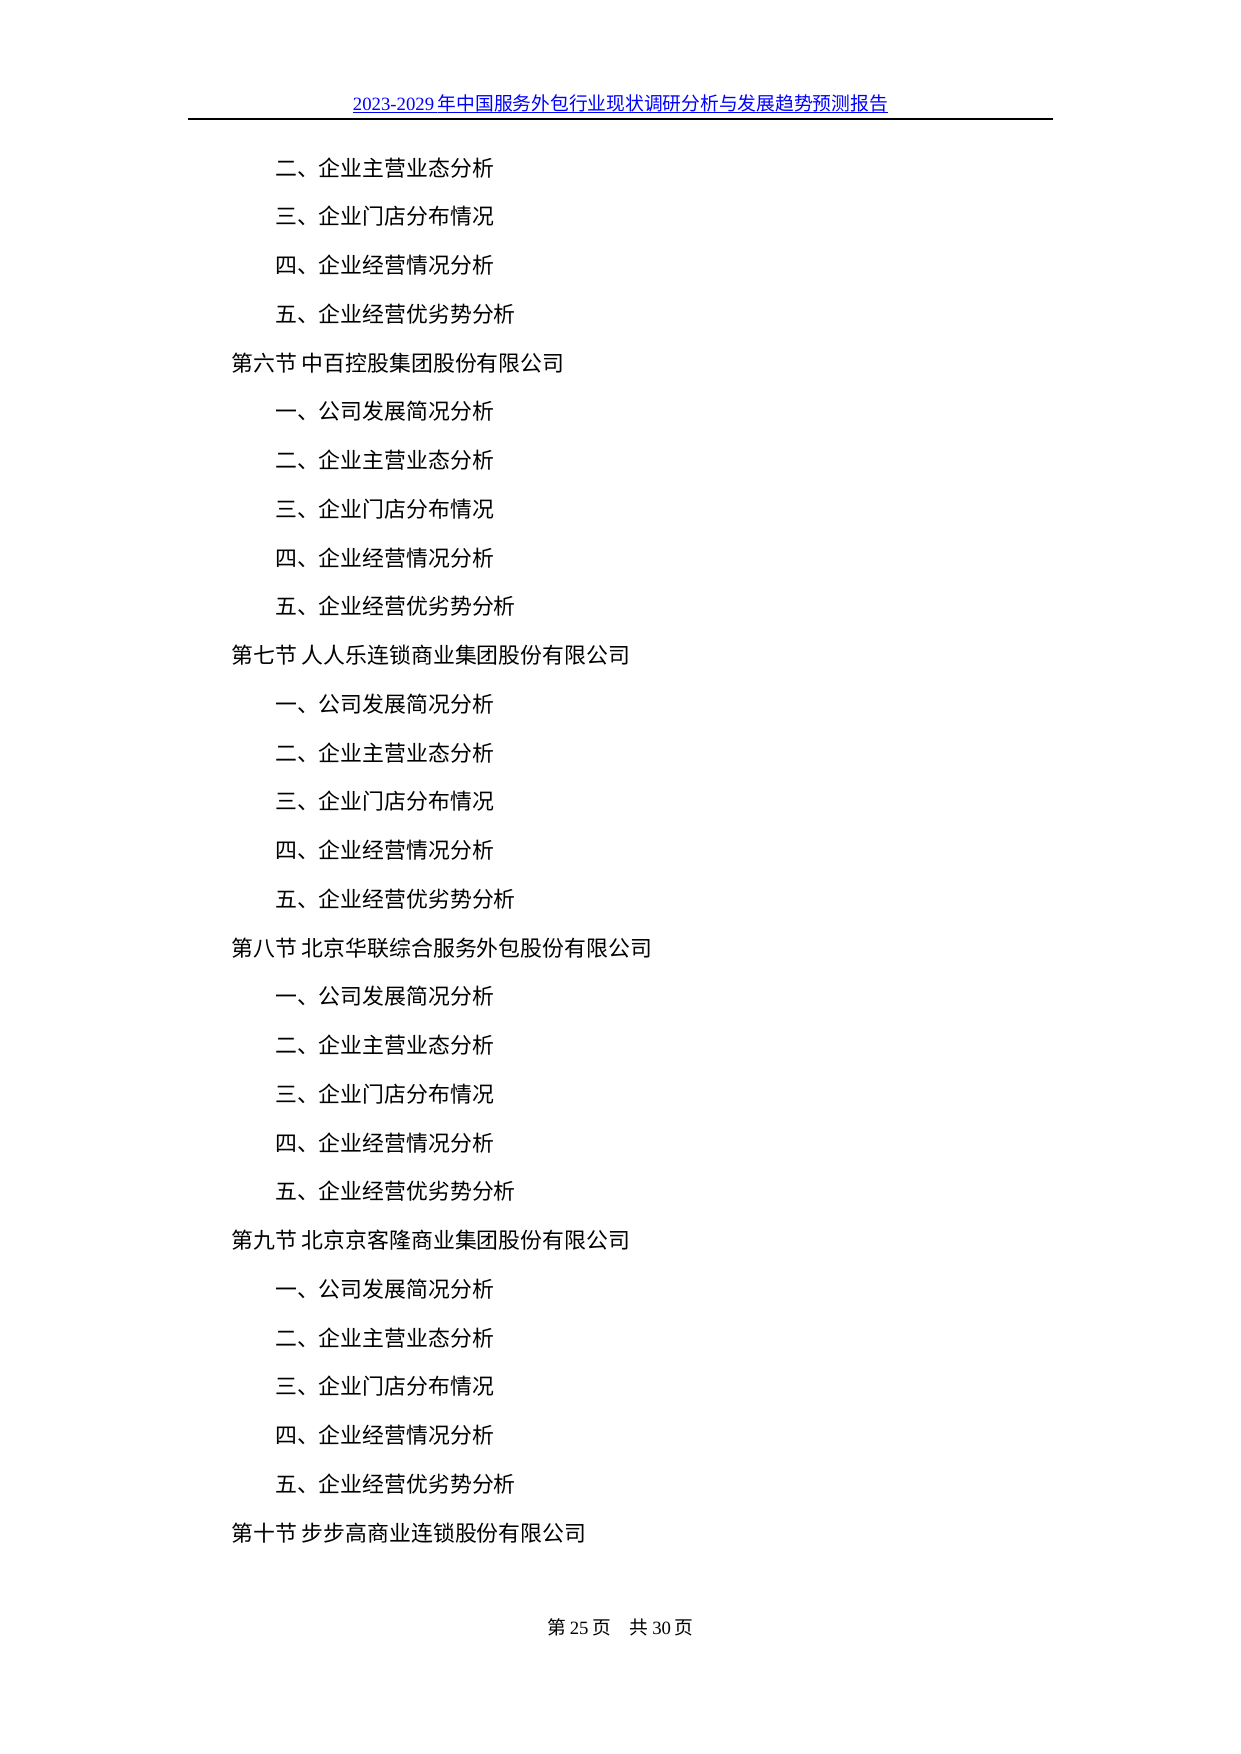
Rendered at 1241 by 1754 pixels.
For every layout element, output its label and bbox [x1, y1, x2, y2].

text [187, 150, 1053, 1548]
